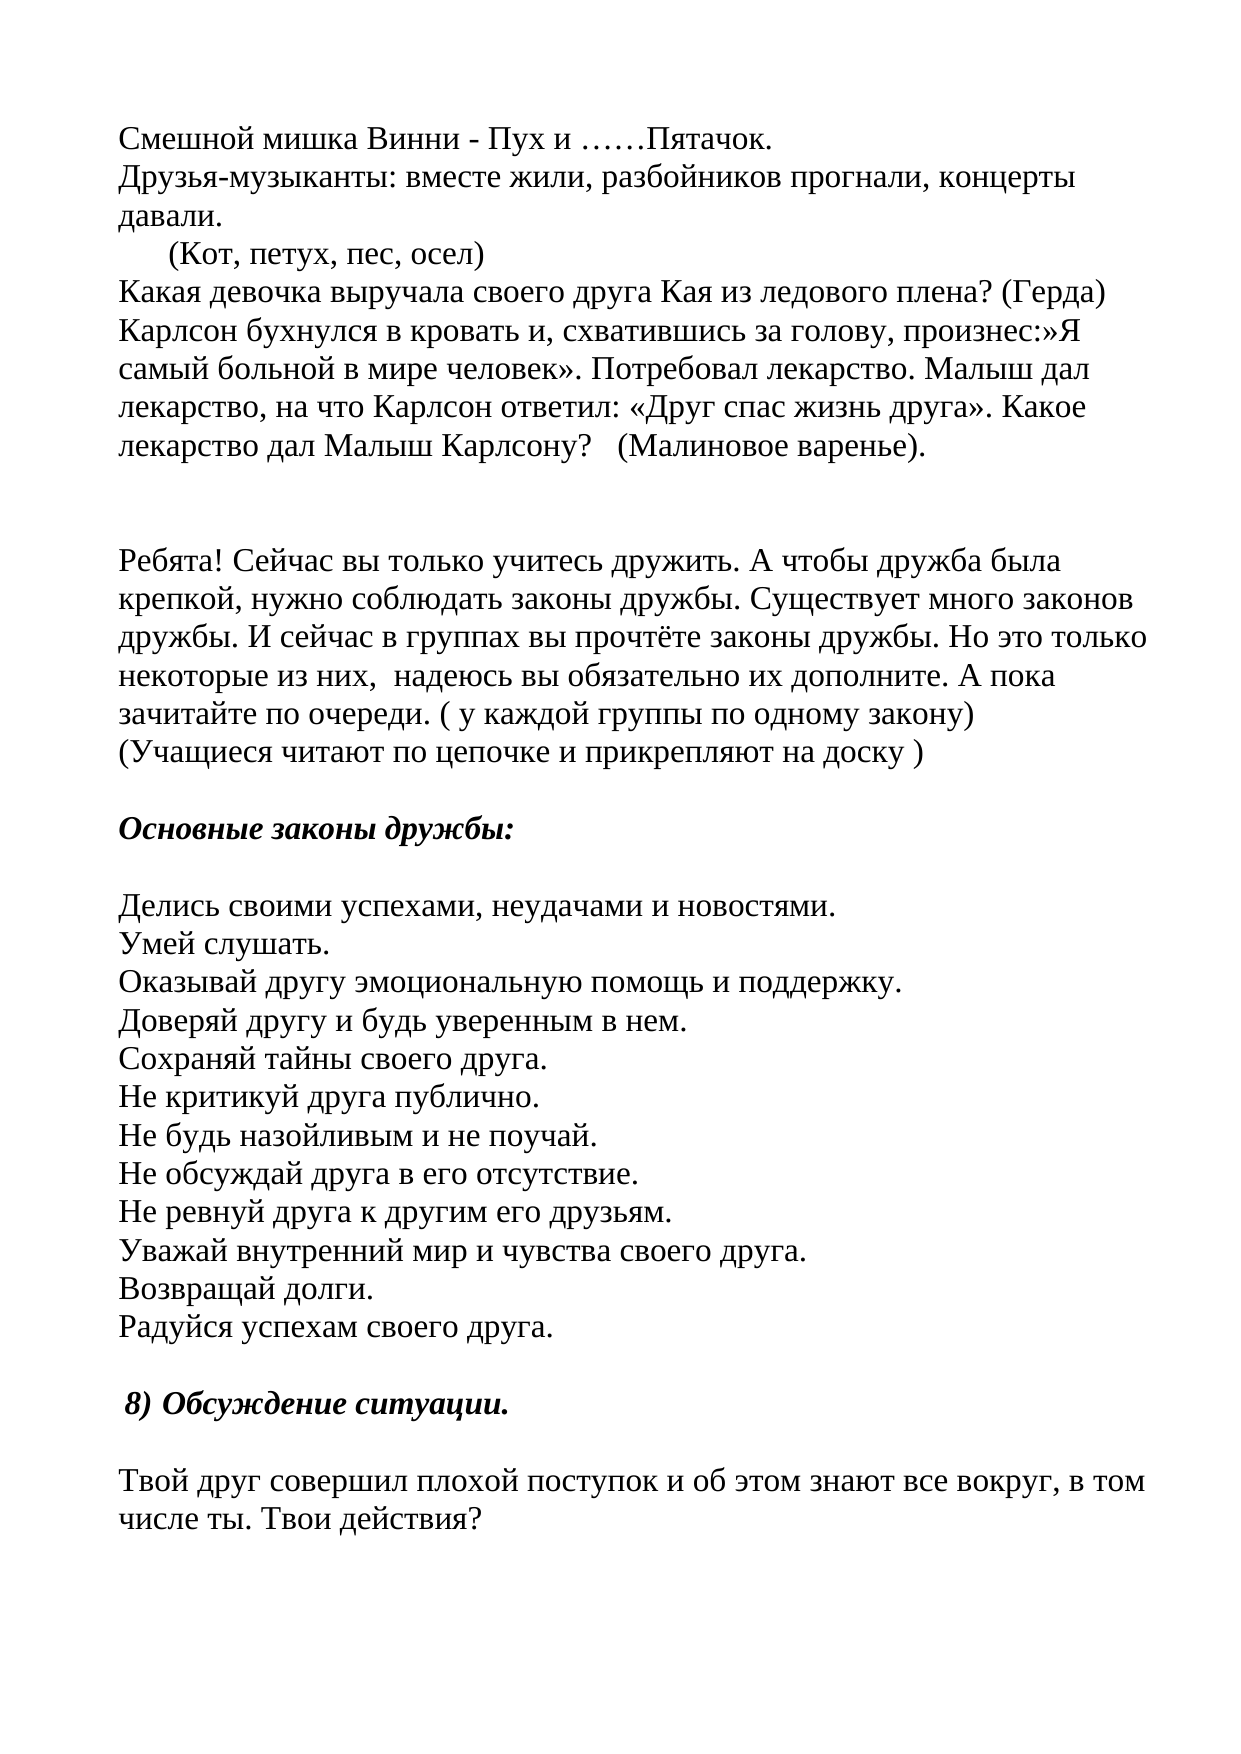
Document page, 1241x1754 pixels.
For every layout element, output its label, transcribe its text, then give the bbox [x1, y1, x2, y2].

text Друзья-музыканты: вместе жили, разбойников прогнали, концерты давали. [118, 156, 1152, 233]
text Карлсон бухнулся в кровать и, схватившись за голову, произнес:»Я самый больной в мире человек». Потребовал лекарство. Малыш дал лекарство, на что Карлсон ответил: «Друг спас жизнь друга». Какое лекарство дал Малыш Карлсону? (Малиновое варенье). [118, 310, 1152, 463]
text Смешной мишка Винни - Пух и ……Пятачок. [118, 118, 1152, 156]
text Ребята! Сейчас вы только учитесь дружить. А чтобы дружба была крепкой, нужно соблюдать законы дружбы. Существует много законов дружбы. И сейчас в группах вы прочтёте законы дружбы. Но это только некоторые из них, надеюсь вы обязательно их дополните. А пока зачитайте по очереди. ( у каждой группы по одному закону) [118, 540, 1152, 731]
text (Учащиеся читают по цепочке и прикрепляют на доску ) [118, 731, 1152, 770]
text Делись своими успехами, неудачами и новостями. Умей слушать. Оказывай другу эмоциональную помощь и поддержку. Доверяй другу и будь уверенным в нем. Сохраняй тайны своего друга. Не критикуй друга публично. Не будь назойливым и не поучай. Не обсуждай друга в его отсутствие. Не ревнуй друга к другим его друзьям. Уважай внутренний мир и чувства своего друга. Возвращай долги. Радуйся успехам своего друга. [118, 846, 1152, 1345]
text Какая девочка выручала своего друга Кая из ледового плена? (Герда) [118, 271, 1152, 310]
list Обсуждение ситуации. [124, 1383, 1152, 1421]
text (Кот, петух, пес, осел) [118, 233, 1152, 271]
text Основные законы дружбы: [118, 808, 1152, 846]
text Твой друг совершил плохой поступок и об этом знают все вокруг, в том числе ты. Твои действия? [118, 1460, 1152, 1536]
